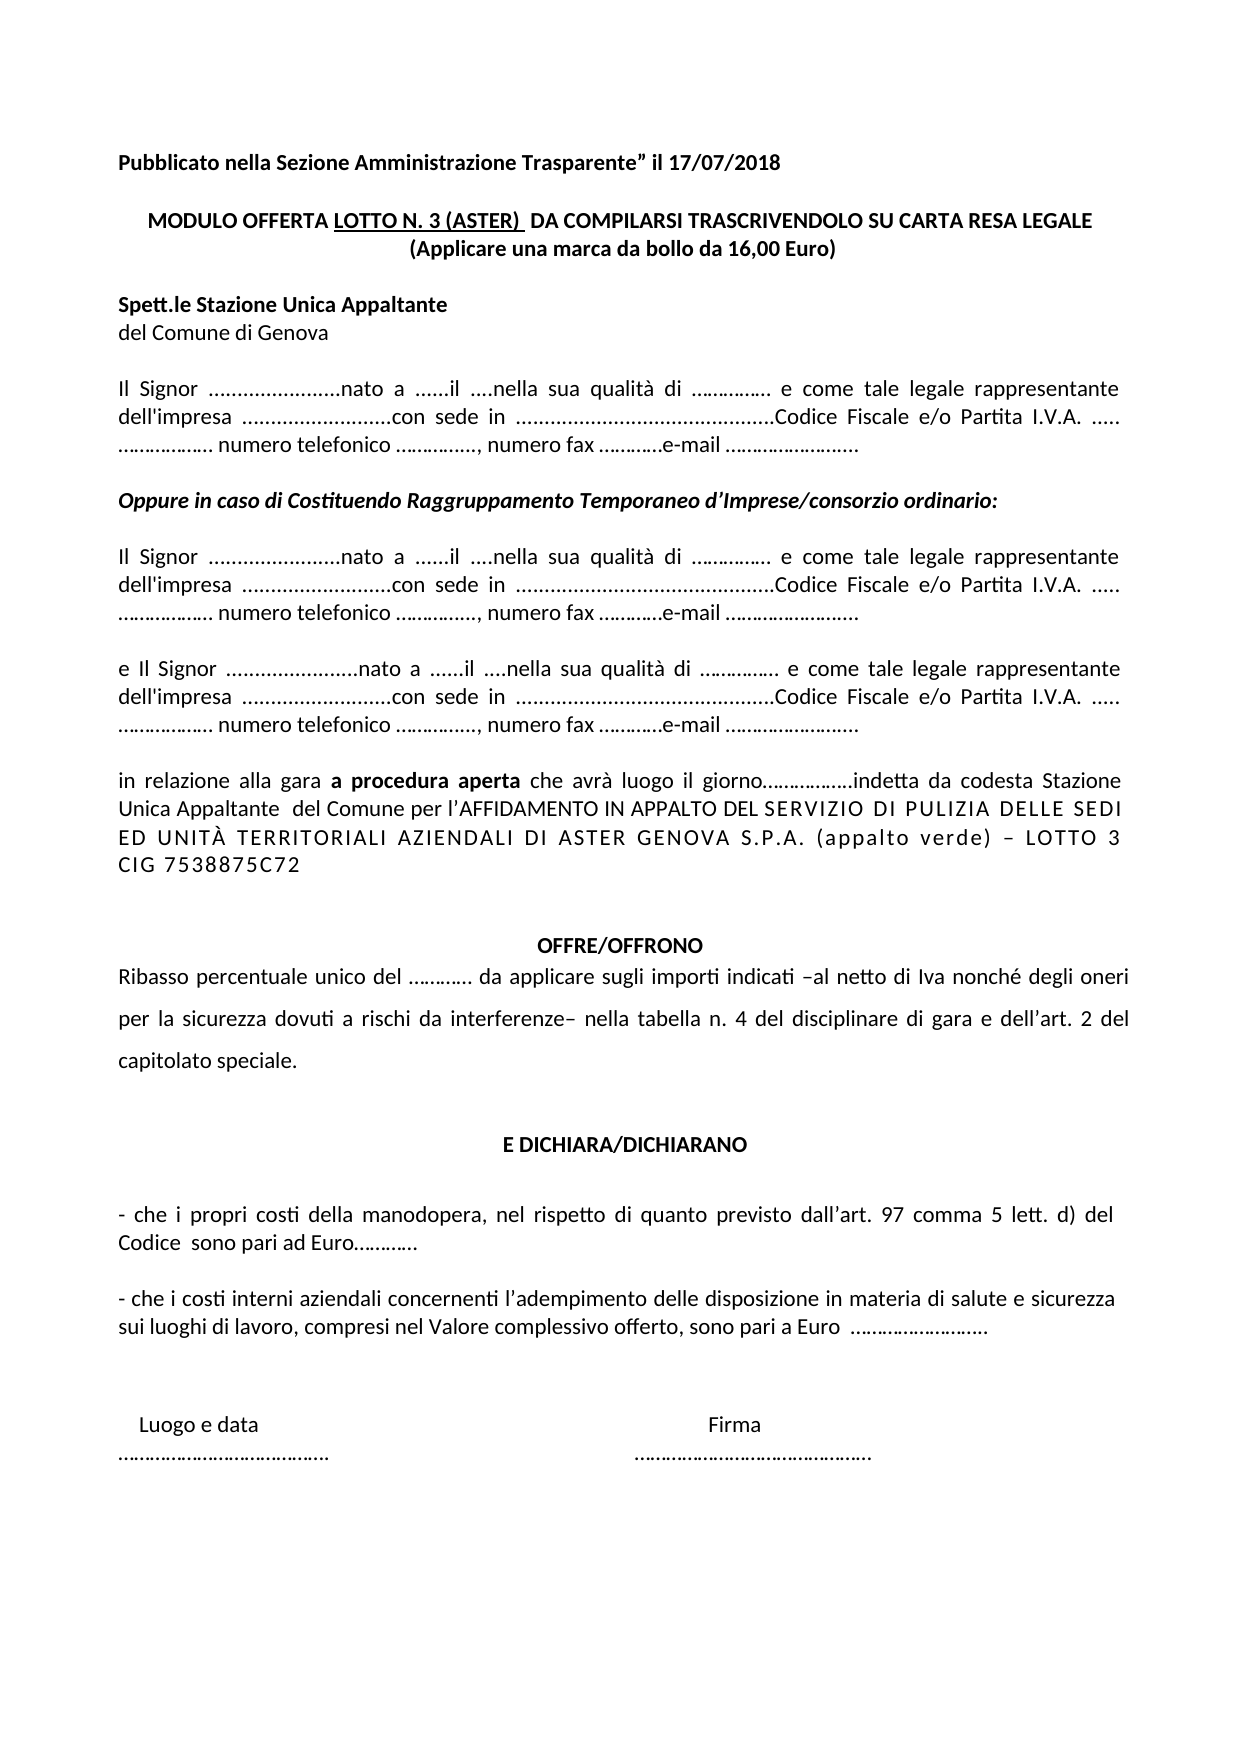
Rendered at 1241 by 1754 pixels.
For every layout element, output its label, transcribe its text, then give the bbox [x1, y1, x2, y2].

text Oppure in caso di Costituendo Raggruppamento Temporaneo d’Imprese/consorzio ordinario: [118, 486, 1122, 514]
subtitle …………………………………. ……………………………………… [118, 1438, 1122, 1466]
text Il Signor .......................nato a ......il ....nella sua qualità di …………… e come tale legale rappresentante dell'impresa ..........................con sede in .............................................Codice Fiscale e/o Partita I.V.A. .....……………… numero telefonico …………..., numero fax …………e-mail ………………….... [118, 374, 1122, 458]
text Ribasso percentuale unico del ………… da applicare sugli importi indicati –al netto di Iva nonché degli oneri per la sicurezza dovuti a rischi da interferenze– nella tabella n. 4 del disciplinare di gara e dell’art. 2 del capitolato speciale. [118, 962, 1132, 1074]
subtitle Pubblicato nella Sezione Amministrazione Trasparente” il 17/07/2018 [118, 148, 1122, 176]
text Spett.le Stazione Unica Appaltante [118, 290, 1122, 318]
text OFFRE/OFFRONO [118, 932, 1122, 960]
text - che i propri costi della manodopera, nel rispetto di quanto previsto dall’art. 97 comma 5 lett. d) del Codice sono pari ad Euro………… [118, 1200, 1117, 1256]
text (Applicare una marca da bollo da 16,00 Euro) [118, 234, 1122, 262]
subtitle Luogo e data Firma [118, 1410, 1122, 1438]
text e Il Signor .......................nato a ......il ....nella sua qualità di …………… e come tale legale rappresentante dell'impresa ..........................con sede in .............................................Codice Fiscale e/o Partita I.V.A. .....……………… numero telefonico …………..., numero fax …………e-mail ………………….... [118, 654, 1122, 738]
text - che i costi interni aziendali concernenti l’adempimento delle disposizione in materia di salute e sicurezza sui luoghi di lavoro, compresi nel Valore complessivo offerto, sono pari a Euro …………………….. [118, 1284, 1117, 1340]
text del Comune di Genova [118, 318, 1122, 346]
text in relazione alla gara a procedura aperta che avrà luogo il giorno……………..indetta da codesta Stazione Unica Appaltante del Comune per l’AFFIDAMENTO IN APPALTO DEL SERVIZIO DI PULIZIA DELLE SEDI ED UNITÀ TERRITORIALI AZIENDALI DI ASTER GENOVA S.P.A. (appalto verde) – LOTTO 3 CIG 7538875C72 [118, 767, 1122, 879]
text Il Signor .......................nato a ......il ....nella sua qualità di …………… e come tale legale rappresentante dell'impresa ..........................con sede in .............................................Codice Fiscale e/o Partita I.V.A. .....……………… numero telefonico …………..., numero fax …………e-mail ………………….... [118, 542, 1122, 626]
subtitle MODULO OFFERTA LOTTO N. 3 (ASTER) DA COMPILARSI TRASCRIVENDOLO SU CARTA RESA LEGALE [118, 206, 1122, 234]
text E DICHIARA/DICHIARANO [118, 1130, 1132, 1158]
